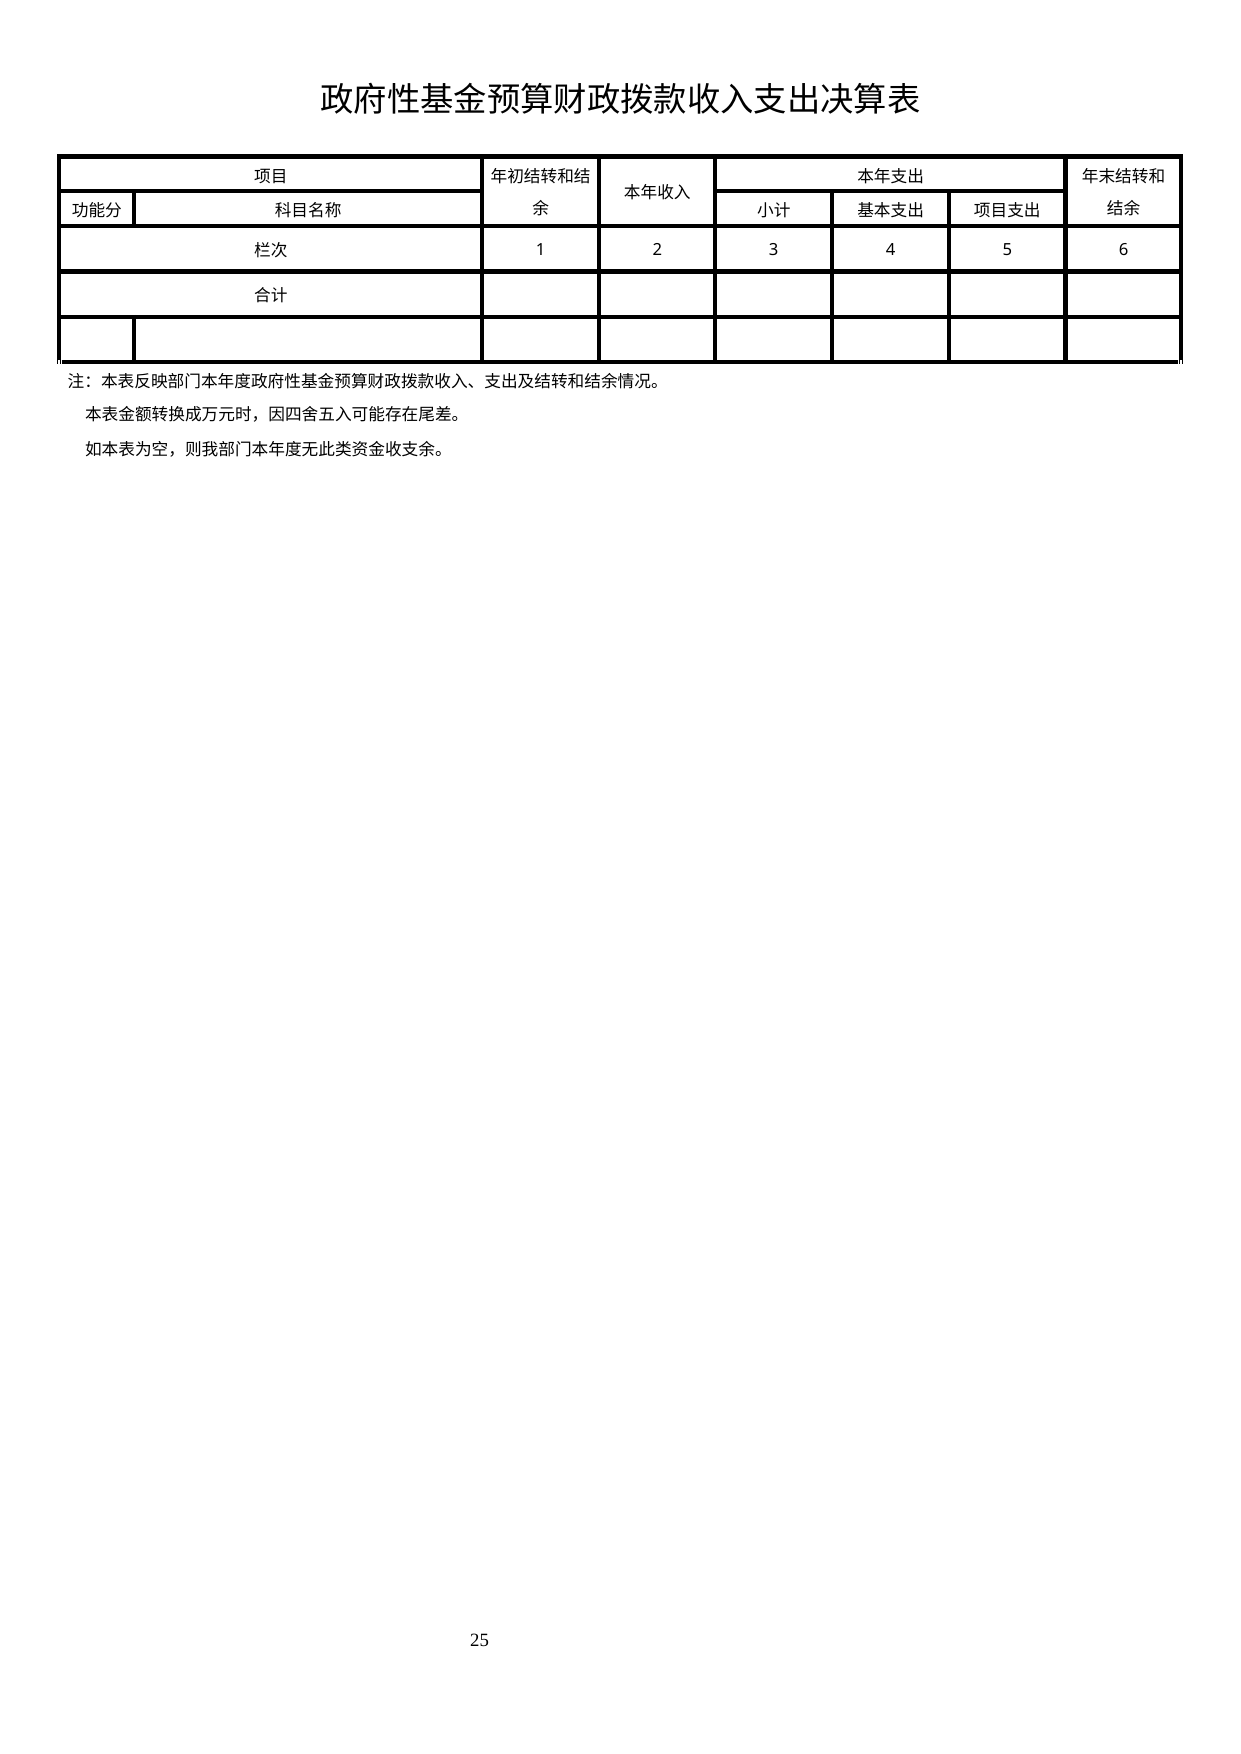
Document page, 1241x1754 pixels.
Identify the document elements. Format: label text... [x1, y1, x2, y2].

table_cell 项目支出 [951, 193, 1063, 224]
table_cell 功能分类科目编码 [61, 193, 132, 224]
table_cell [1068, 274, 1179, 315]
table_cell 4 [834, 228, 947, 269]
table_cell [1068, 319, 1179, 360]
table_cell [601, 319, 713, 360]
text 政府性基金预算财政拨款收入支出决算表 [59, 64, 1181, 129]
table_cell 5 [951, 228, 1063, 269]
table_cell 本表金额转换成万元时，因四舍五入可能存在尾差。 [60, 395, 1180, 430]
table_cell 1 [484, 228, 597, 269]
table_cell 合计 [61, 274, 480, 315]
table_cell 2 [601, 228, 713, 269]
table_cell [717, 319, 830, 360]
table_cell [951, 274, 1063, 315]
table_cell [834, 319, 947, 360]
table_cell 科目名称 [136, 193, 480, 224]
table_cell 如本表为空，则我部门本年度无此类资金收支余。 [60, 430, 1180, 465]
table_header 本年收入 [601, 159, 713, 224]
table_cell [136, 319, 480, 360]
table_header 本年支出 [717, 159, 1063, 189]
table_header 年末结转和结余 [1068, 159, 1179, 224]
table_cell [601, 274, 713, 315]
table_cell [951, 319, 1063, 360]
table_header 项目 [61, 159, 480, 189]
table_header 年初结转和结余 [484, 159, 597, 224]
table_cell 3 [717, 228, 830, 269]
table_cell [61, 319, 132, 360]
table_cell 栏次 [61, 228, 480, 269]
table_cell 小计 [717, 193, 830, 224]
table_cell [717, 274, 830, 315]
table_cell [484, 319, 597, 360]
table_cell 基本支出 [834, 193, 947, 224]
table_cell [834, 274, 947, 315]
table_cell 注：本表反映部门本年度政府性基金预算财政拨款收入、支出及结转和结余情况。 [60, 360, 1180, 395]
table_cell [484, 274, 597, 315]
table_cell 6 [1068, 228, 1179, 269]
